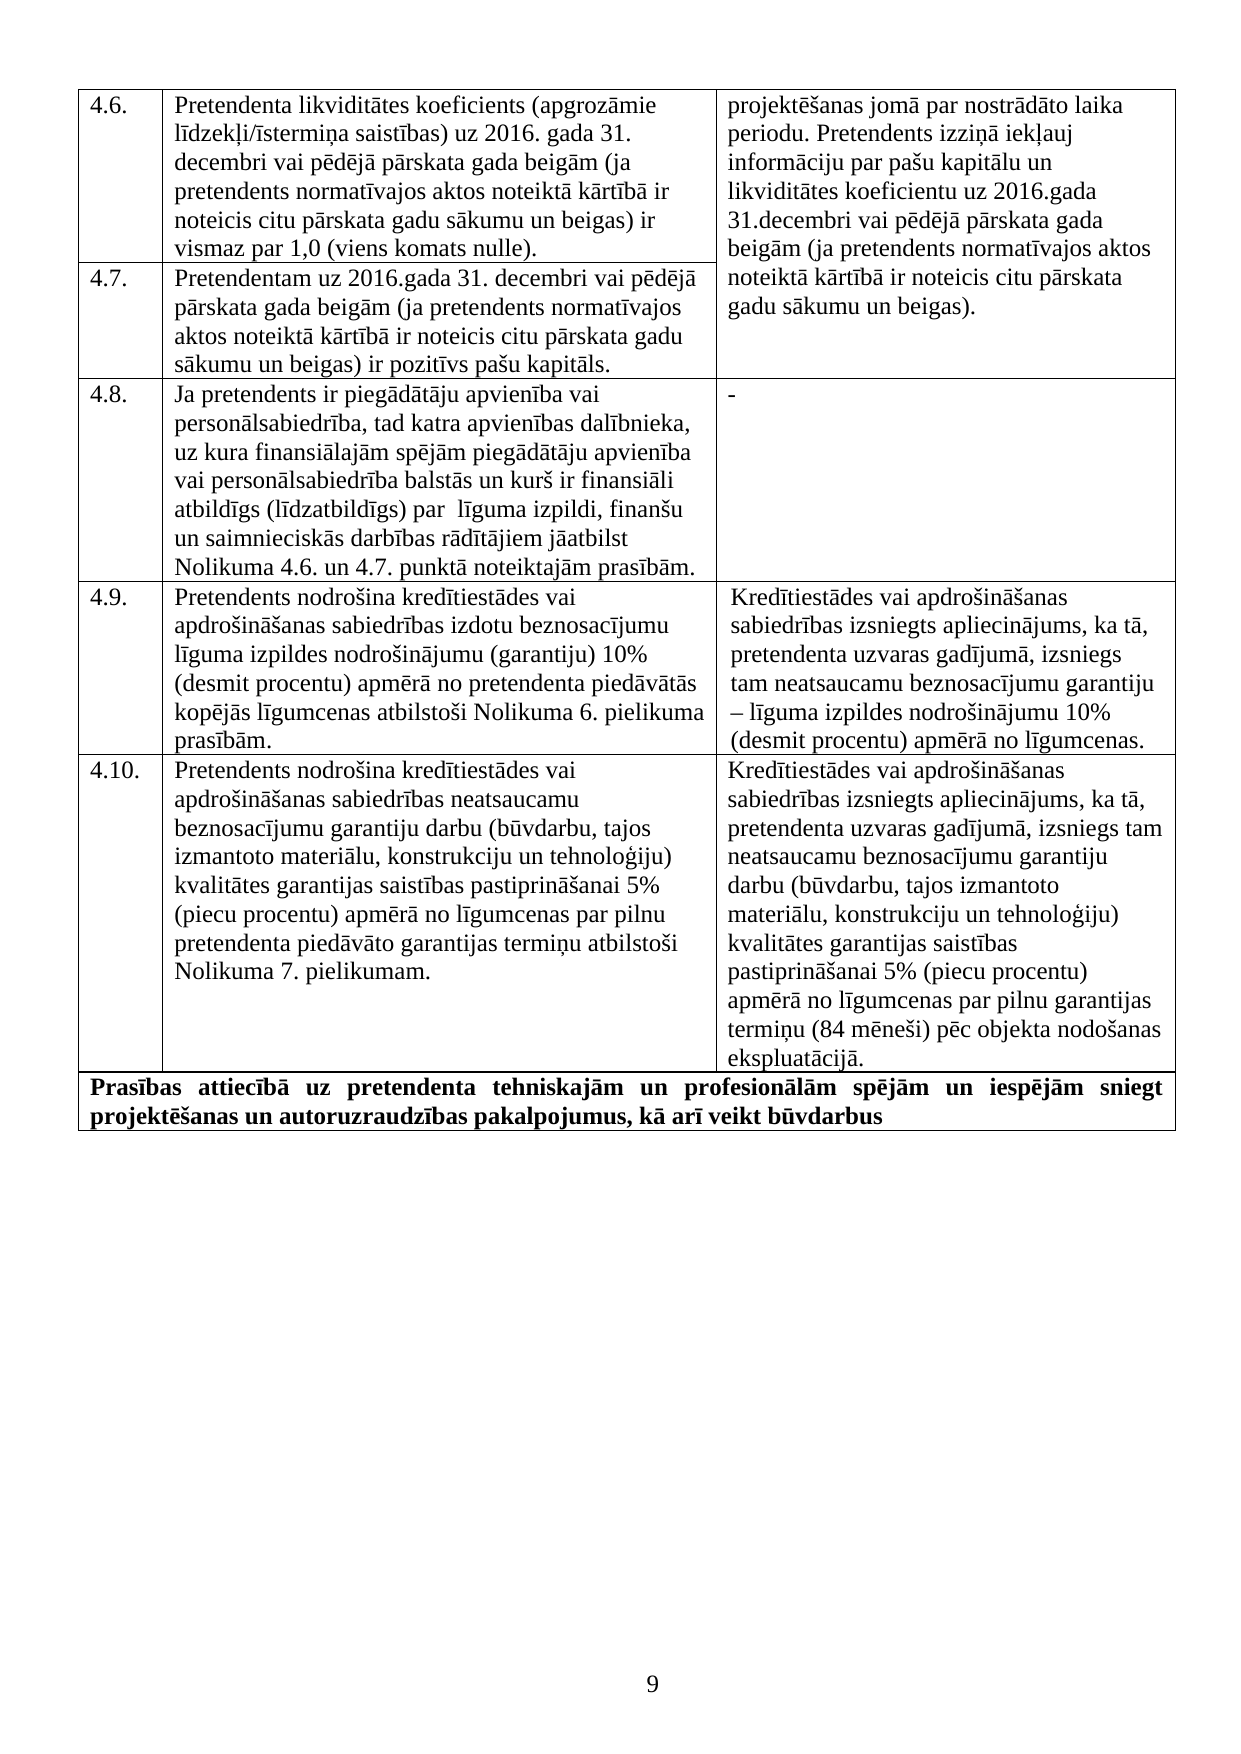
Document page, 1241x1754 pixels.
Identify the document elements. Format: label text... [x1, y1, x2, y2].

table_cell - [717, 379, 1175, 581]
table_cell Pretendentam uz 2016.gada 31. decembri vai pēdējā pārskata gada beigām (ja pretendents normatīvajos aktos noteiktā kārtībā ir noteicis citu pārskata gadu sākumu un beigas) ir pozitīvs pašu kapitāls. [163, 263, 716, 378]
table_cell 4.10. [79, 755, 162, 1071]
table_cell Pretendenta un personas, uz kuras iespējām pretendents balstās, lai atbilstu Nolikumā noteiktajām prasībām (ja nepieciešams), parakstīta izziņa par pretendenta finanšu apgrozījumu (bez pievienotās vērtības nodokļa) tajā komercdarbības daļā, kas attiecas uz ēku būvniecības un/vai ēku projektēšanas jomu iepriekšējos 3 (trīs) gados (par iepriekšējiem 3 (trīs) gadiem, norādot apgrozījumu attiecīgajā(-s) jomā(-s). Ja pretendents dibināts vai uzsācis darbību vēlāk – izziņu par finanšu apgrozījumu ēku būvniecības un/vai projektēšanas jomā par nostrādāto laika periodu. Pretendents izziņā iekļauj informāciju par pašu kapitālu un likviditātes koeficientu uz 2016.gada 31.decembri vai pēdējā pārskata gada beigām (ja pretendents normatīvajos aktos noteiktā kārtībā ir noteicis citu pārskata gadu sākumu un beigas). [717, 90, 1175, 378]
table_cell Ja pretendents ir piegādātāju apvienība vai personālsabiedrība, tad katra apvienības dalībnieka, uz kura finansiālajām spējām piegādātāju apvienība vai personālsabiedrība balstās un kurš ir finansiāli atbildīgs (līdzatbildīgs) par līguma izpildi, finanšu un saimnieciskās darbības rādītājiem jāatbilst Nolikuma 4.6. un 4.7. punktā noteiktajām prasībām. [163, 379, 716, 581]
table_cell Pretendents nodrošina kredītiestādes vai apdrošināšanas sabiedrības neatsaucamu beznosacījumu garantiju darbu (būvdarbu, tajos izmantoto materiālu, konstrukciju un tehnoloģiju) kvalitātes garantijas saistības pastiprināšanai 5% (piecu procentu) apmērā no līgumcenas par pilnu pretendenta piedāvāto garantijas termiņu atbilstoši Nolikuma 7. pielikumam. [163, 755, 716, 1071]
table_cell Prasības attiecībā uz pretendenta tehniskajām un profesionālām spējām un iespējām sniegt projektēšanas un autoruzraudzības pakalpojumus, kā arī veikt būvdarbus [79, 1073, 1175, 1130]
table_cell 4.9. [79, 582, 162, 754]
table_cell Pretendents nodrošina kredītiestādes vai apdrošināšanas sabiedrības izdotu beznosacījumu līguma izpildes nodrošinājumu (garantiju) 10% (desmit procentu) apmērā no pretendenta piedāvātās kopējās līgumcenas atbilstoši Nolikuma 6. pielikuma prasībām. [163, 582, 716, 754]
table_cell Kredītiestādes vai apdrošināšanas sabiedrības izsniegts apliecinājums, ka tā, pretendenta uzvaras gadījumā, izsniegs tam neatsaucamu beznosacījumu garantiju darbu (būvdarbu, tajos izmantoto materiālu, konstrukciju un tehnoloģiju) kvalitātes garantijas saistības pastiprināšanai 5% (piecu procentu) apmērā no līgumcenas par pilnu garantijas termiņu (84 mēneši) pēc objekta nodošanas ekspluatācijā. [717, 755, 1175, 1071]
table_cell Pretendenta likviditātes koeficients (apgrozāmie līdzekļi/īstermiņa saistības) uz 2016. gada 31. decembri vai pēdējā pārskata gada beigām (ja pretendents normatīvajos aktos noteiktā kārtībā ir noteicis citu pārskata gadu sākumu un beigas) ir vismaz par 1,0 (viens komats nulle). [163, 90, 716, 262]
table_cell 4.6. [79, 90, 162, 262]
table_cell 4.7. [79, 263, 162, 378]
table_cell Kredītiestādes vai apdrošināšanas sabiedrības izsniegts apliecinājums, ka tā, pretendenta uzvaras gadījumā, izsniegs tam neatsaucamu beznosacījumu garantiju – līguma izpildes nodrošinājumu 10% (desmit procentu) apmērā no līgumcenas. [717, 582, 1175, 754]
table_cell 4.8. [79, 379, 162, 581]
